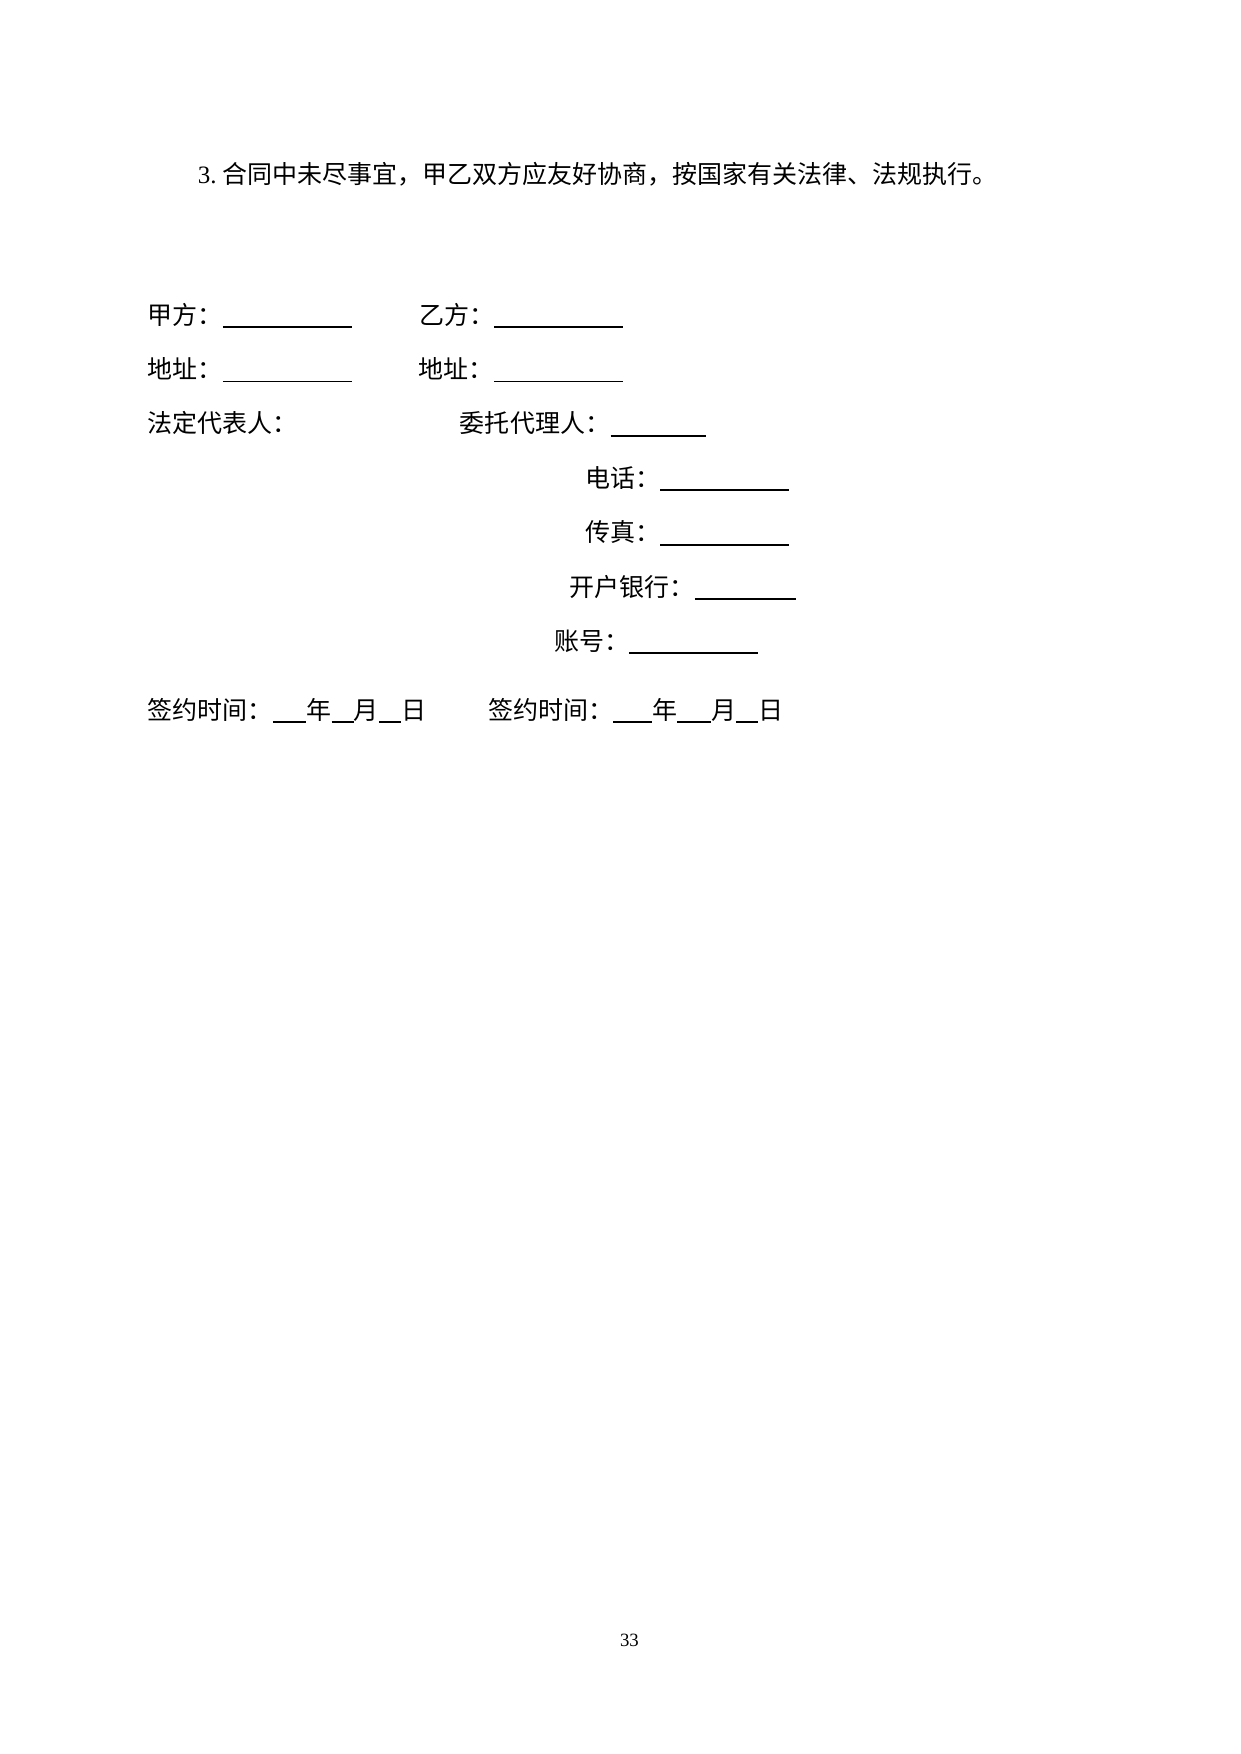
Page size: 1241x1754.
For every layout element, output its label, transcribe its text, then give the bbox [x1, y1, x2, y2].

text 账号： [148, 621, 1110, 658]
text 电话： [148, 458, 1110, 494]
text 传真： [148, 513, 1110, 549]
text 3. 合同中未尽事宜，甲乙双方应友好协商，按国家有关法律、法规执行。 [148, 154, 1110, 191]
text 甲方： 乙方： [148, 295, 1110, 331]
text 开户银行： [476, 567, 1110, 603]
text 法定代表人： 委托代理人： [148, 404, 1110, 440]
text 签约时间： 年 月 日 签约时间： 年 月 日 [148, 676, 1110, 741]
text 地址： 地址： [148, 349, 1110, 386]
